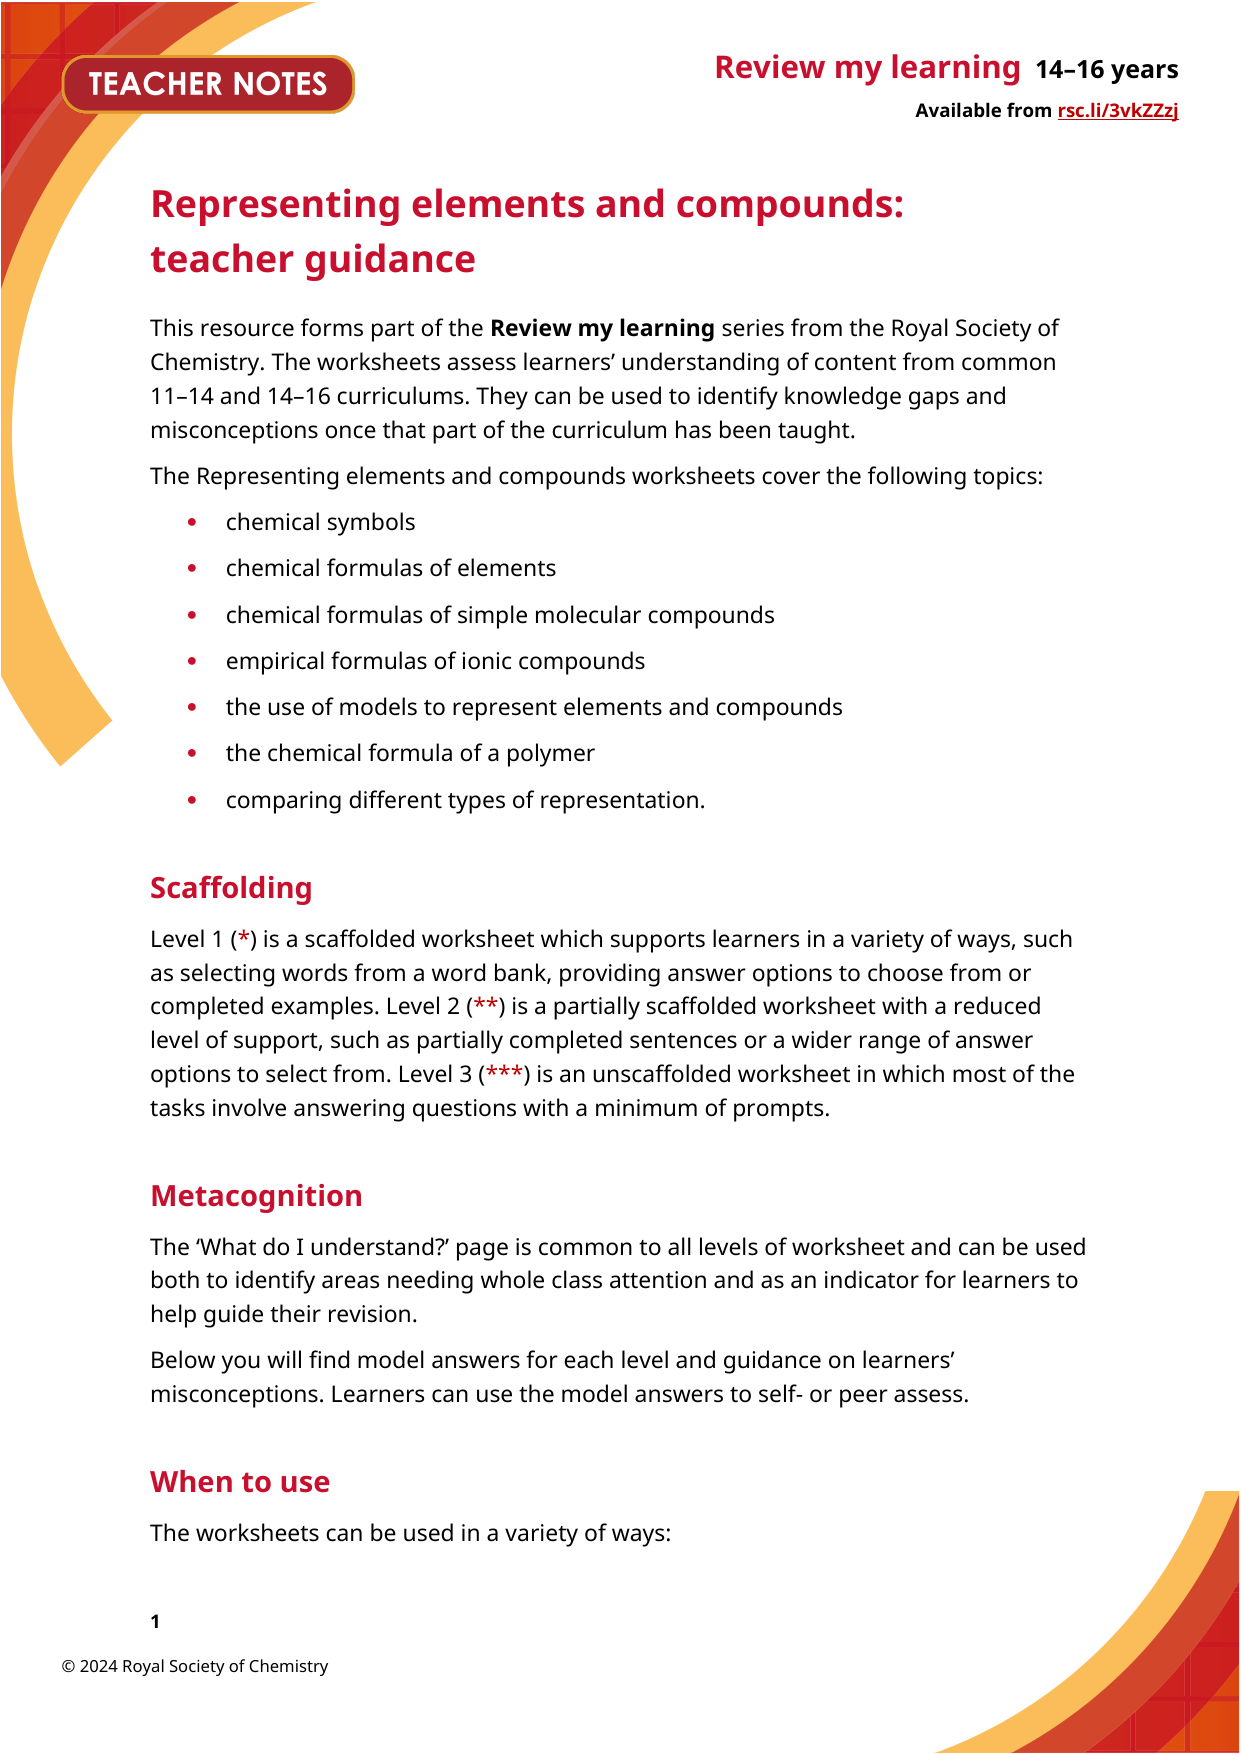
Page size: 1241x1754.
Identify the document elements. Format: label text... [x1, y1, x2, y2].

text The worksheets can be used in a variety of ways: [150, 1517, 1090, 1548]
list chemical symbols [188, 506, 1090, 537]
text Scaffolding [150, 867, 1090, 907]
text Level 1 (*) is a scaffolded worksheet which supports learners in a variety of ways, such as selecting words from a word bank, providing answer options to choose from or completed examples. Level 2 (**) is a partially scaffolded worksheet with a reduced level of support, such as partially completed sentences or a wider range of answer options to select from. Level 3 (***) is an unscaffolded worksheet in which most of the tasks involve answering questions with a minimum of prompts. [150, 923, 1090, 1123]
text Metacognition [150, 1175, 1090, 1215]
list empirical formulas of ionic compounds [188, 645, 1090, 676]
list the use of models to represent elements and compounds [188, 691, 1090, 722]
list the chemical formula of a polymer [188, 737, 1090, 769]
list chemical formulas of simple molecular compounds [188, 599, 1090, 630]
text Below you will find model answers for each level and guidance on learners’ misconceptions. Learners can use the model answers to self- or peer assess. [150, 1344, 1090, 1409]
text Representing elements and compounds: teacher guidance [150, 177, 1090, 283]
text The ‘What do I understand?’ page is common to all levels of worksheet and can be used both to identify areas needing whole class attention and as an indicator for learners to help guide their revision. [150, 1231, 1090, 1329]
text This resource forms part of the Review my learning series from the Royal Society of Chemistry. The worksheets assess learners’ understanding of content from common 11–14 and 14–16 curriculums. They can be used to identify knowledge gaps and misconceptions once that part of the curriculum has been taught. [150, 312, 1090, 445]
list chemical formulas of elements [188, 552, 1090, 584]
text The Representing elements and compounds worksheets cover the following topics: [150, 460, 1090, 491]
picture [1, 2, 1240, 1753]
list comparing different types of representation. [188, 784, 1090, 815]
text When to use [150, 1462, 1090, 1501]
